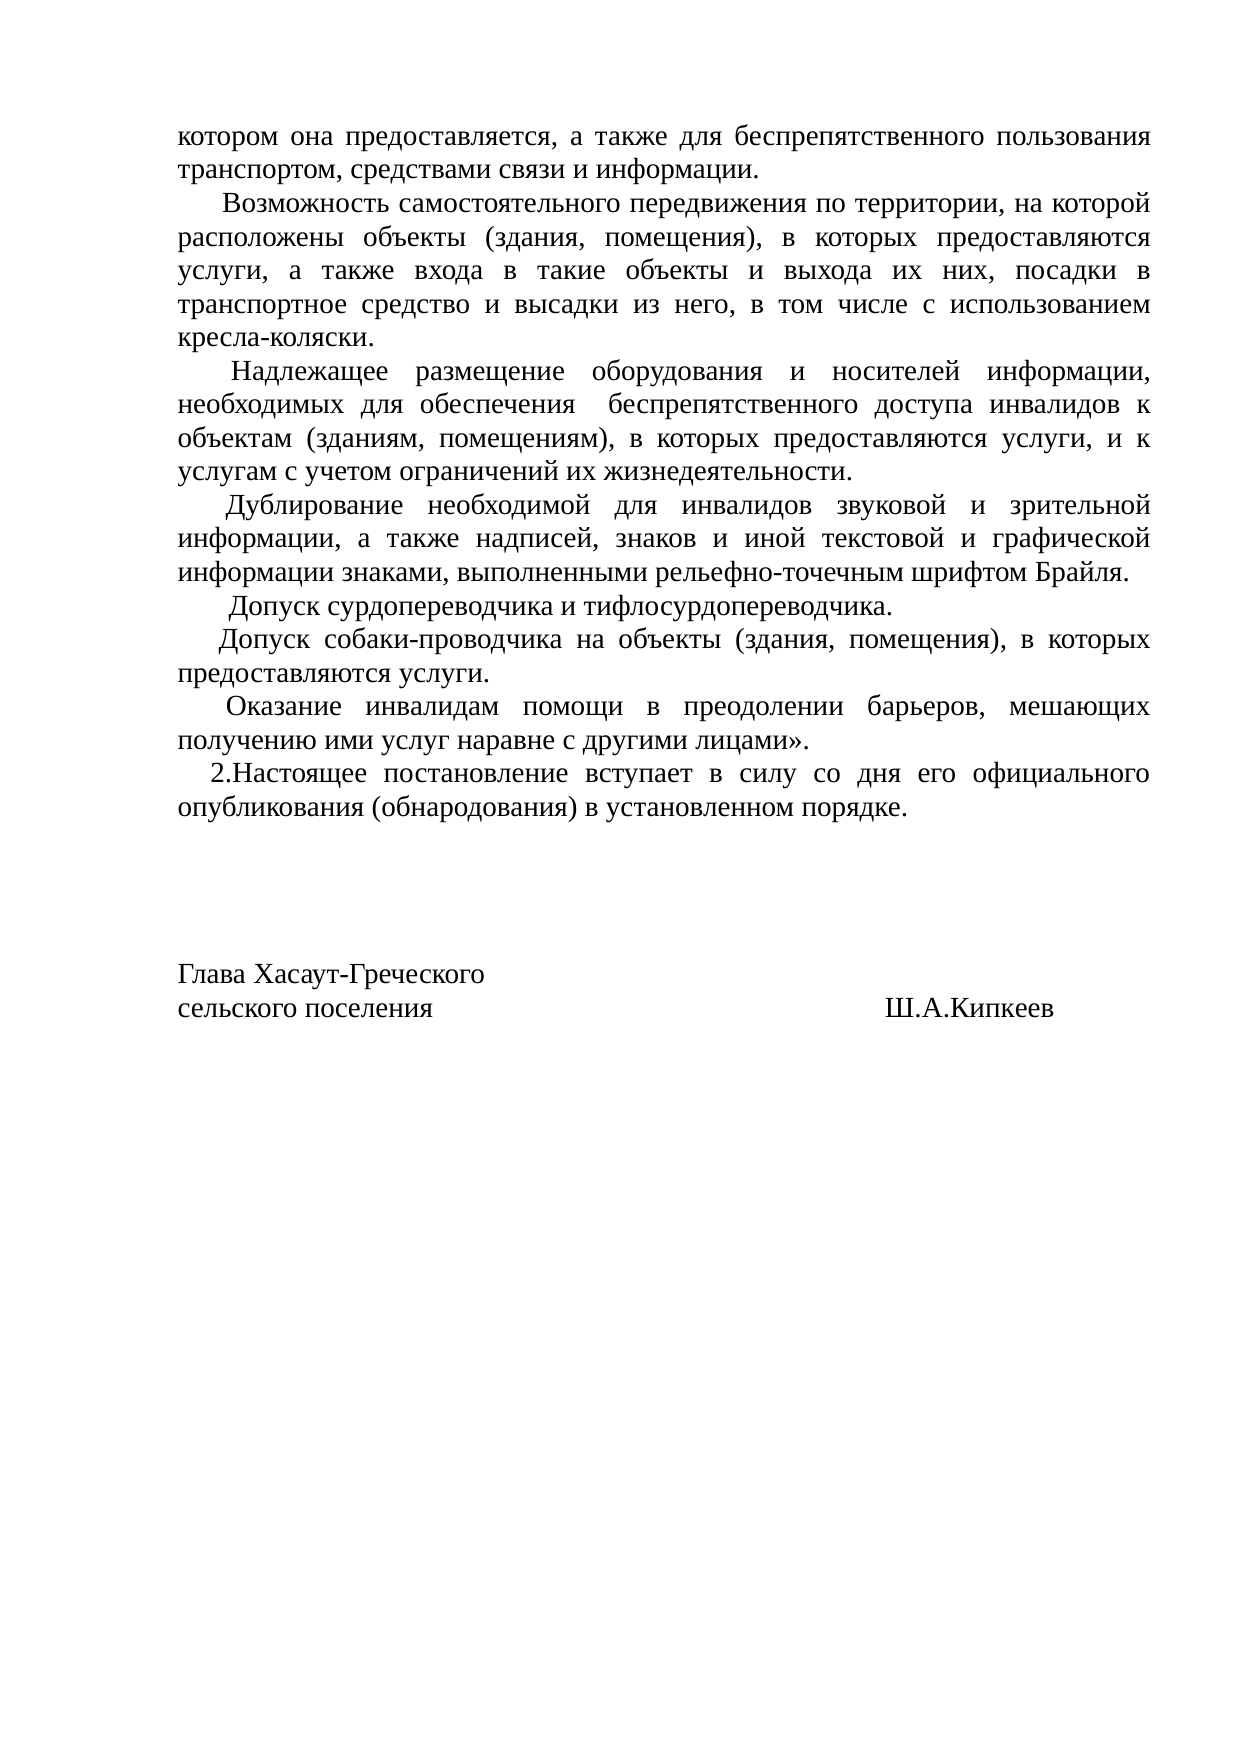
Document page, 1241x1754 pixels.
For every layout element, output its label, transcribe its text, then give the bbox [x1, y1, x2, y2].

text Дублирование необходимой для инвалидов звуковой и зрительной информации, а также надписей, знаков и иной текстовой и графической информации знаками, выполненными рельефно-точечным шрифтом Брайля. [177, 487, 1152, 588]
text 2.Настоящее постановление вступает в силу со дня его официального опубликования (обнародования) в установленном порядке. [177, 755, 1152, 822]
text Надлежащее размещение оборудования и носителей информации, необходимых для обеспечения беспрепятственного доступа инвалидов к объектам (зданиям, помещениям), в которых предоставляются услуги, и к услугам с учетом ограничений их жизнедеятельности. [177, 353, 1152, 487]
text сельского поселения Ш.А.Кипкеев [177, 990, 1152, 1024]
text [177, 118, 1152, 185]
text Допуск сурдопереводчика и тифлосурдопереводчика. [177, 588, 1152, 621]
text Возможность самостоятельного передвижения по территории, на которой расположены объекты (здания, помещения), в которых предоставляются услуги, а также входа в такие объекты и выхода их них, посадки в транспортное средство и высадки из него, в том числе с использованием кресла-коляски. [177, 185, 1152, 353]
text Глава Хасаут-Греческого [177, 957, 1152, 990]
text Допуск собаки-проводчика на объекты (здания, помещения), в которых предоставляются услуги. [177, 621, 1152, 688]
text Оказание инвалидам помощи в преодолении барьеров, мешающих получению ими услуг наравне с другими лицами». [177, 688, 1152, 755]
